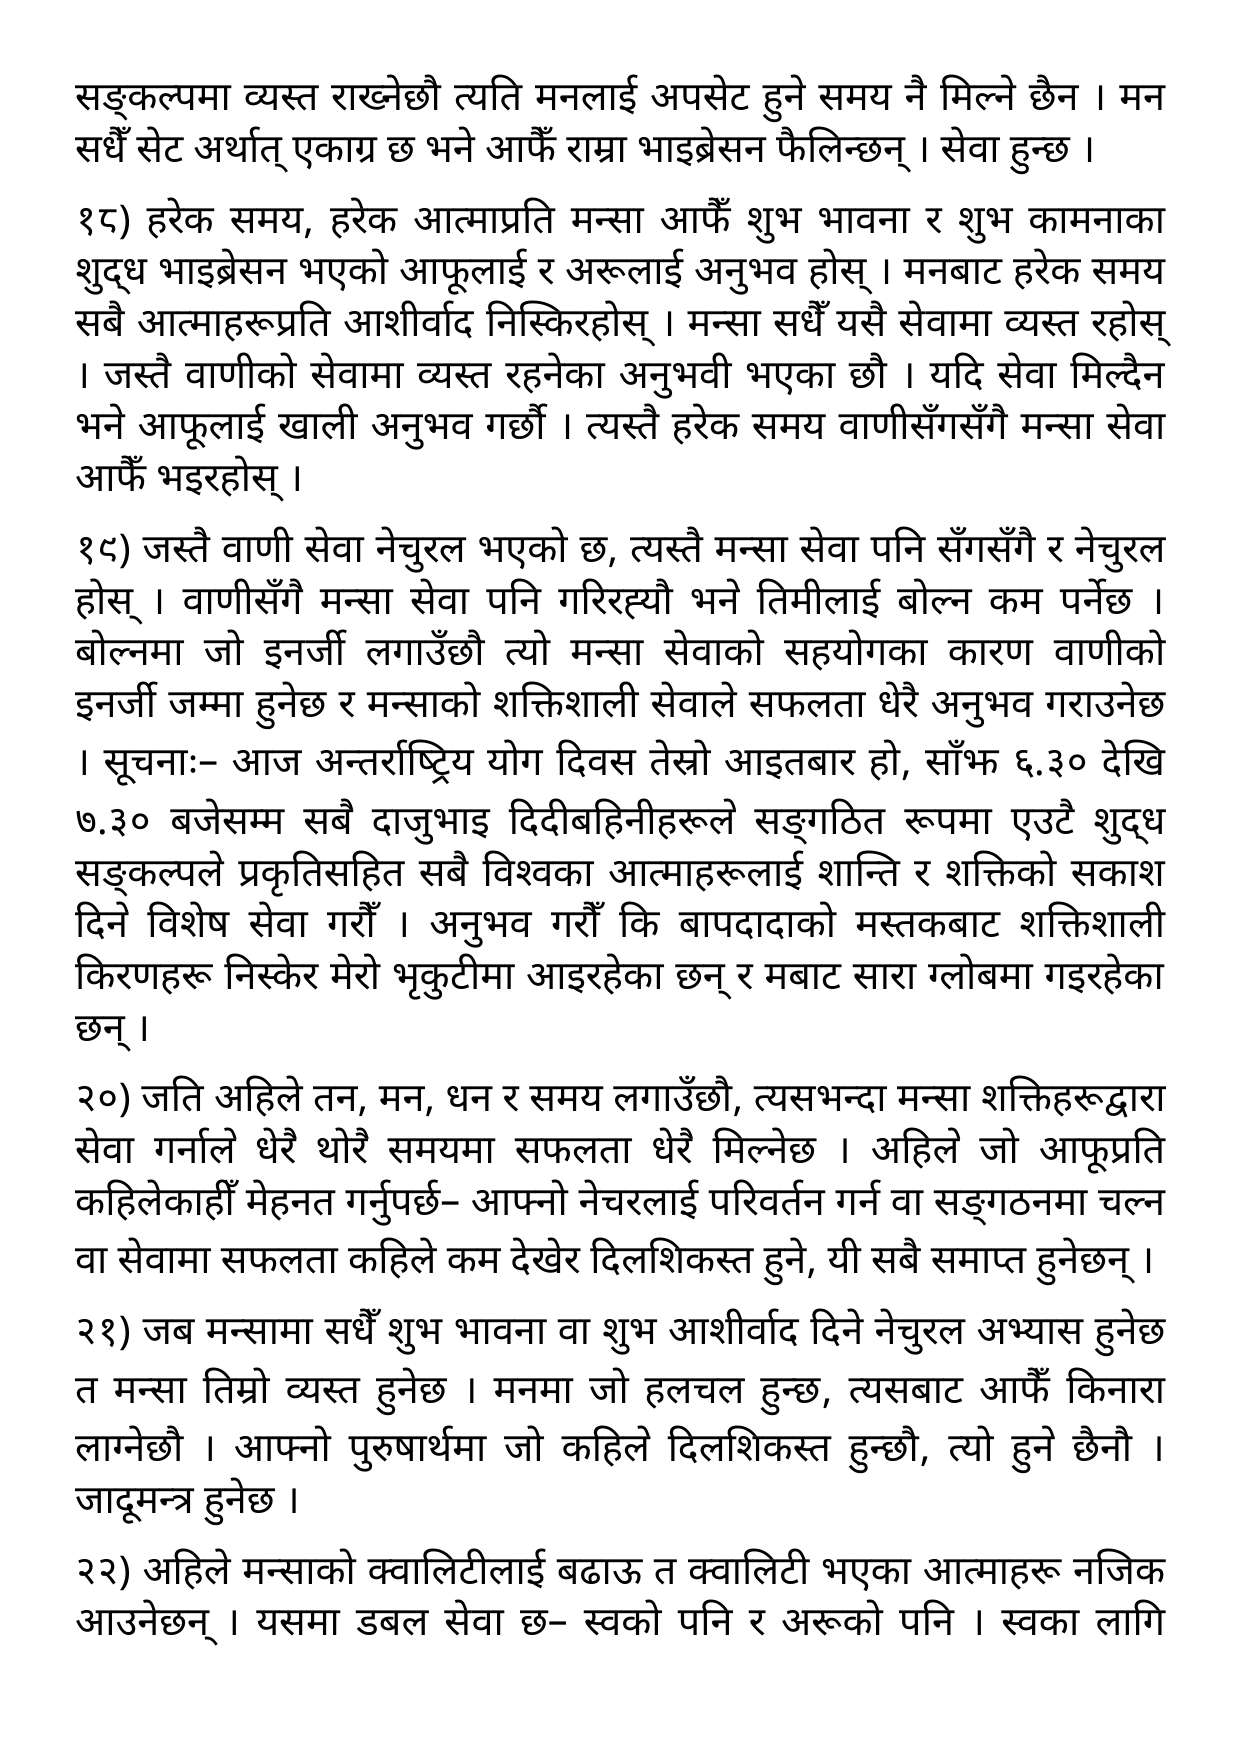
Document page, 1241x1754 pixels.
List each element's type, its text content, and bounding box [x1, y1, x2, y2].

text १८) हरेक समय, हरेक आत्माप्रति मन्सा आफैँ शुभ भावना र शुभ कामनाका शुद्ध भाइब्रेसन भएको आफूलाई र अरूलाई अनुभव होस् । मनबाट हरेक समय सबै आत्माहरूप्रति आशीर्वाद निस्किरहोस् । मन्सा सधैँ यसै सेवामा व्यस्त रहोस् । जस्तै वाणीको सेवामा व्यस्त रहनेका अनुभवी भएका छौ । यदि सेवा मिल्दैन भने आफूलाई खाली अनुभव गर्छौ । त्यस्तै हरेक समय वाणीसँगसँगै मन्सा सेवा आफैँ भइरहोस् । [75, 191, 1165, 508]
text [75, 1542, 1165, 1652]
text १९) जस्तै वाणी सेवा नेचुरल भएको छ, त्यस्तै मन्सा सेवा पनि सँगसँगै र नेचुरल होस् । वाणीसँगै मन्सा सेवा पनि गरिरह्यौ भने तिमीलाई बोल्न कम पर्नेछ । बोल्नमा जो इनर्जी लगाउँछौ त्यो मन्सा सेवाको सहयोगका कारण वाणीको इनर्जी जम्मा हुनेछ र मन्साको शक्तिशाली सेवाले सफलता धेरै अनुभव गराउनेछ । सूचनाः– आज अन्तर्राष्ट्रिय योग दिवस तेस्रो आइतबार हो, साँझ ६.३० देखि ७.३० बजेसम्म सबै दाजुभाइ दिदीबहिनीहरूले सङ्गठित रूपमा एउटै शुद्ध सङ्कल्पले प्रकृतिसहित सबै विश्वका आत्माहरूलाई शान्ति र शक्तिको सकाश दिने विशेष सेवा गरौँ । अनुभव गरौँ कि बापदादाको मस्तकबाट शक्तिशाली किरणहरू निस्केर मेरो भृकुटीमा आइरहेका छन् र मबाट सारा ग्लोबमा गइरहेका छन् । [75, 520, 1165, 1057]
text २१) जब मन्सामा सधैँ शुभ भावना वा शुभ आशीर्वाद दिने नेचुरल अभ्यास हुनेछ त मन्सा तिम्रो व्यस्त हुनेछ । मनमा जो हलचल हुन्छ, त्यसबाट आफैँ किनारा लाग्नेछौ । आफ्नो पुरुषार्थमा जो कहिले दिलशिकस्त हुन्छौ, त्यो हुने छैनौ । जादूमन्त्र हुनेछ । [75, 1302, 1165, 1529]
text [75, 75, 1165, 178]
text २०) जति अहिले तन, मन, धन र समय लगाउँछौ, त्यसभन्दा मन्सा शक्तिहरूद्वारा सेवा गर्नाले धेरै थोरै समयमा सफलता धेरै मिल्नेछ । अहिले जो आफूप्रति कहिलेकाहीँ मेहनत गर्नुपर्छ– आफ्नो नेचरलाई परिवर्तन गर्न वा सङ्गठनमा चल्न वा सेवामा सफलता कहिले कम देखेर दिलशिकस्त हुने, यी सबै समाप्त हुनेछन् । [75, 1069, 1165, 1290]
